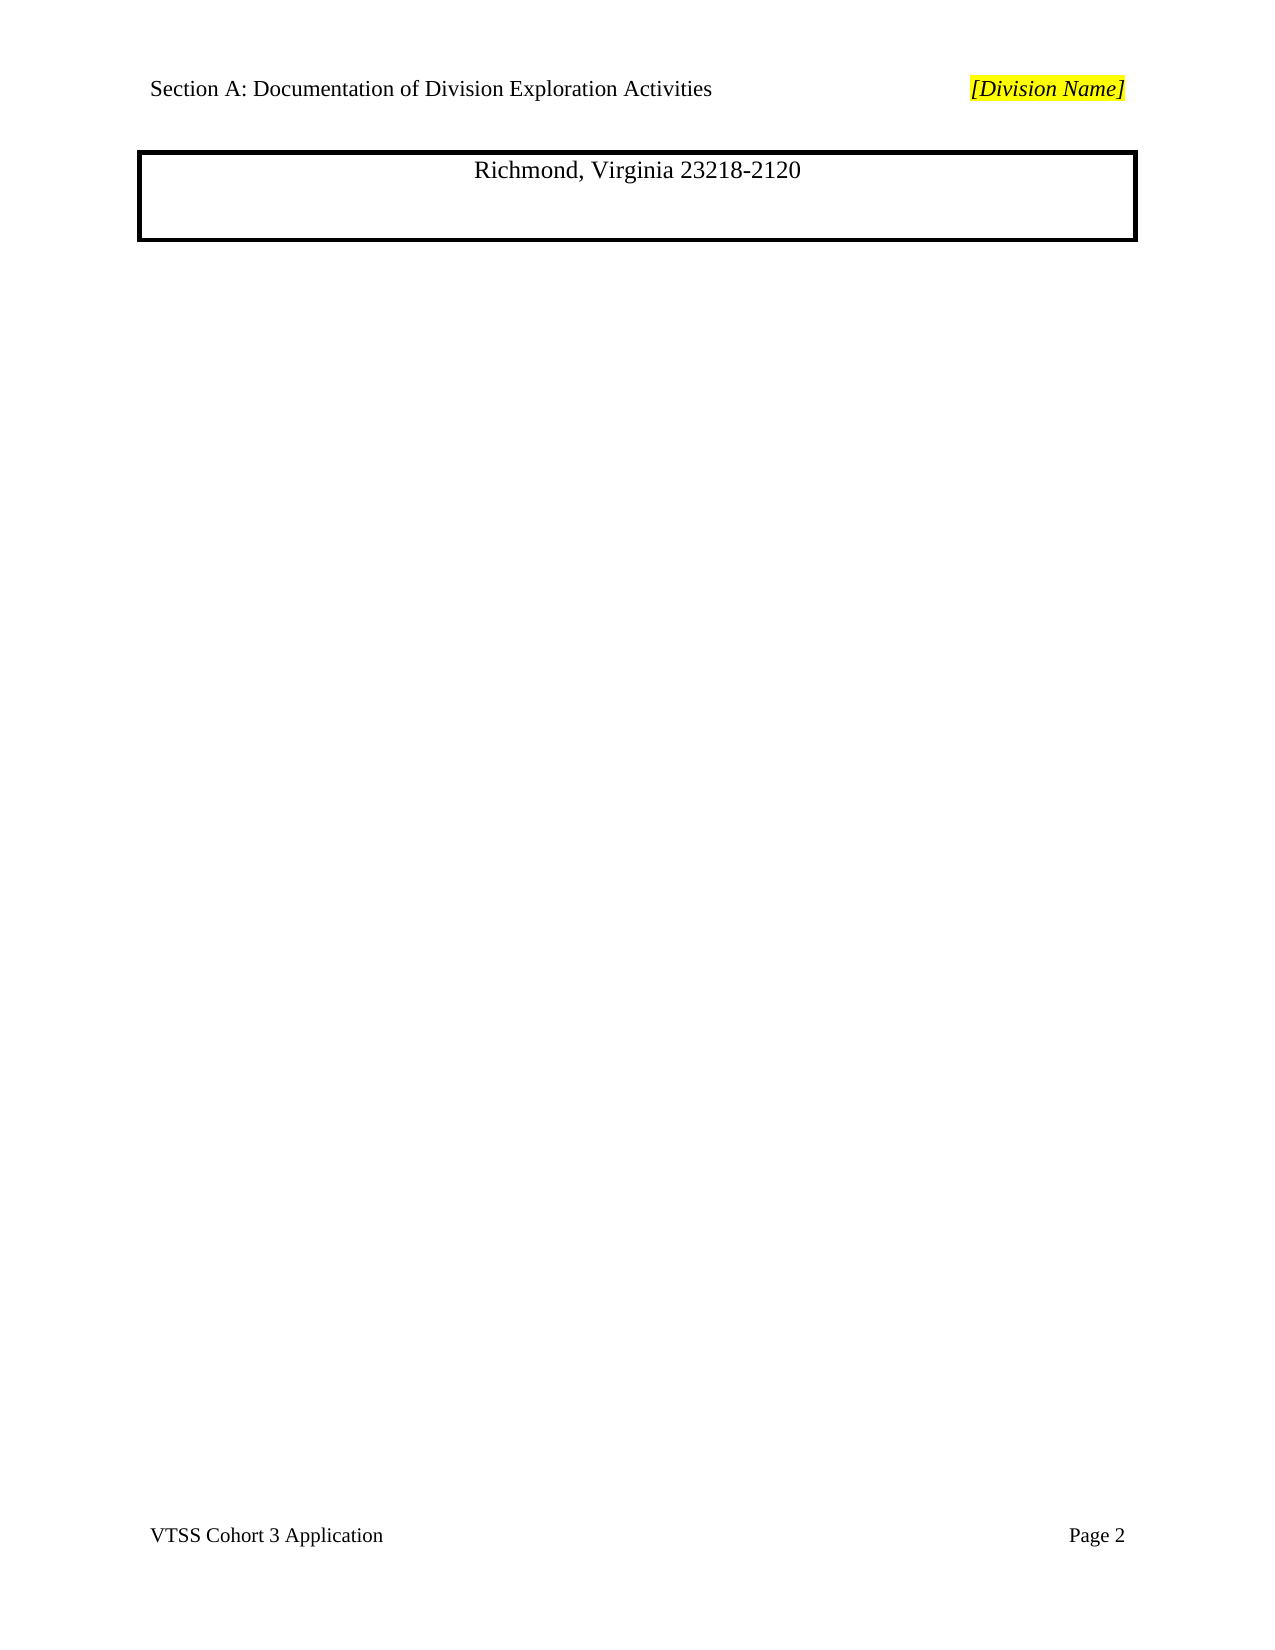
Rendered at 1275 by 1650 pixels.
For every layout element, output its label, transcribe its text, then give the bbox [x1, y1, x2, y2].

text Richmond, Virginia 23218-2120 [142, 155, 1133, 238]
